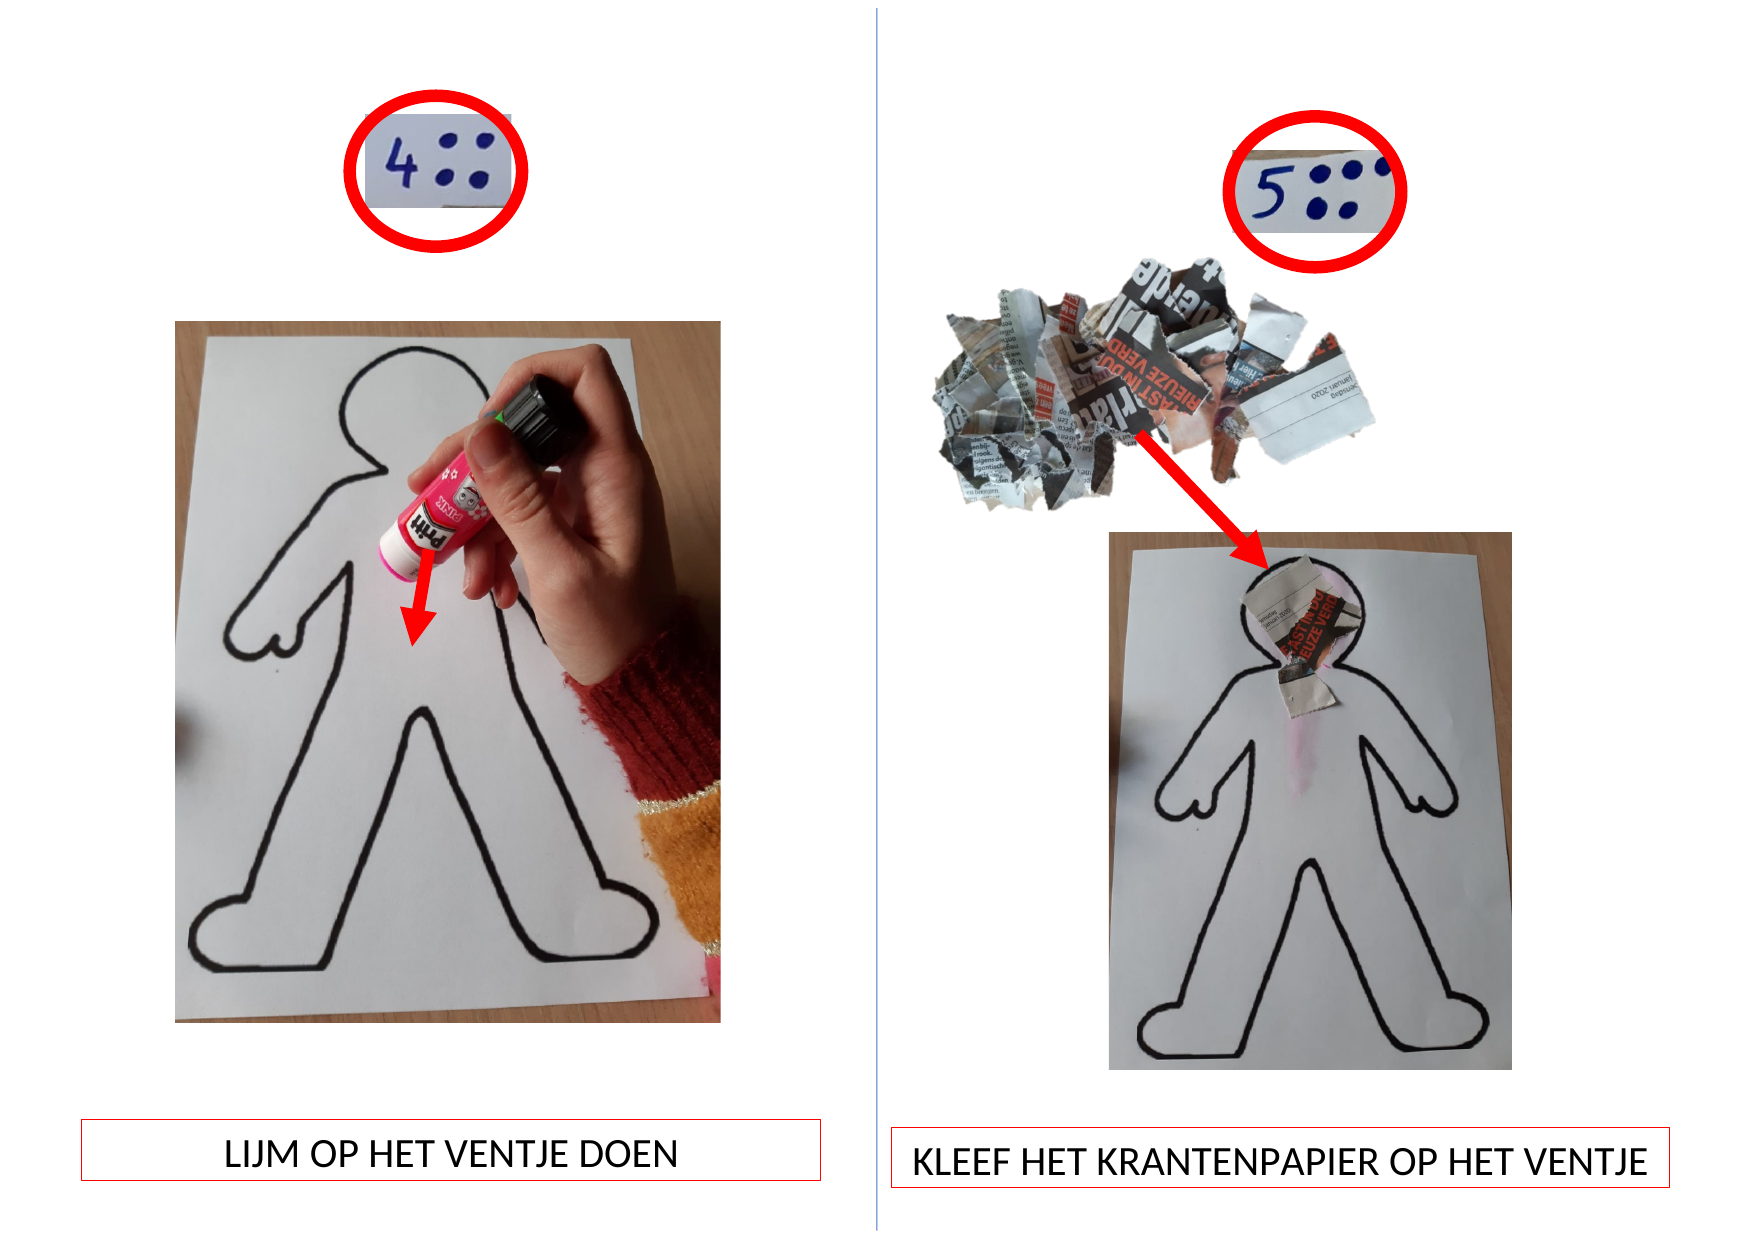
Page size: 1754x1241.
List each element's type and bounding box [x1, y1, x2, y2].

picture [882, 150, 1397, 549]
picture [365, 114, 512, 208]
picture [175, 321, 721, 1022]
picture [1243, 532, 1252, 537]
picture [1108, 532, 1512, 1070]
picture [504, 114, 512, 123]
